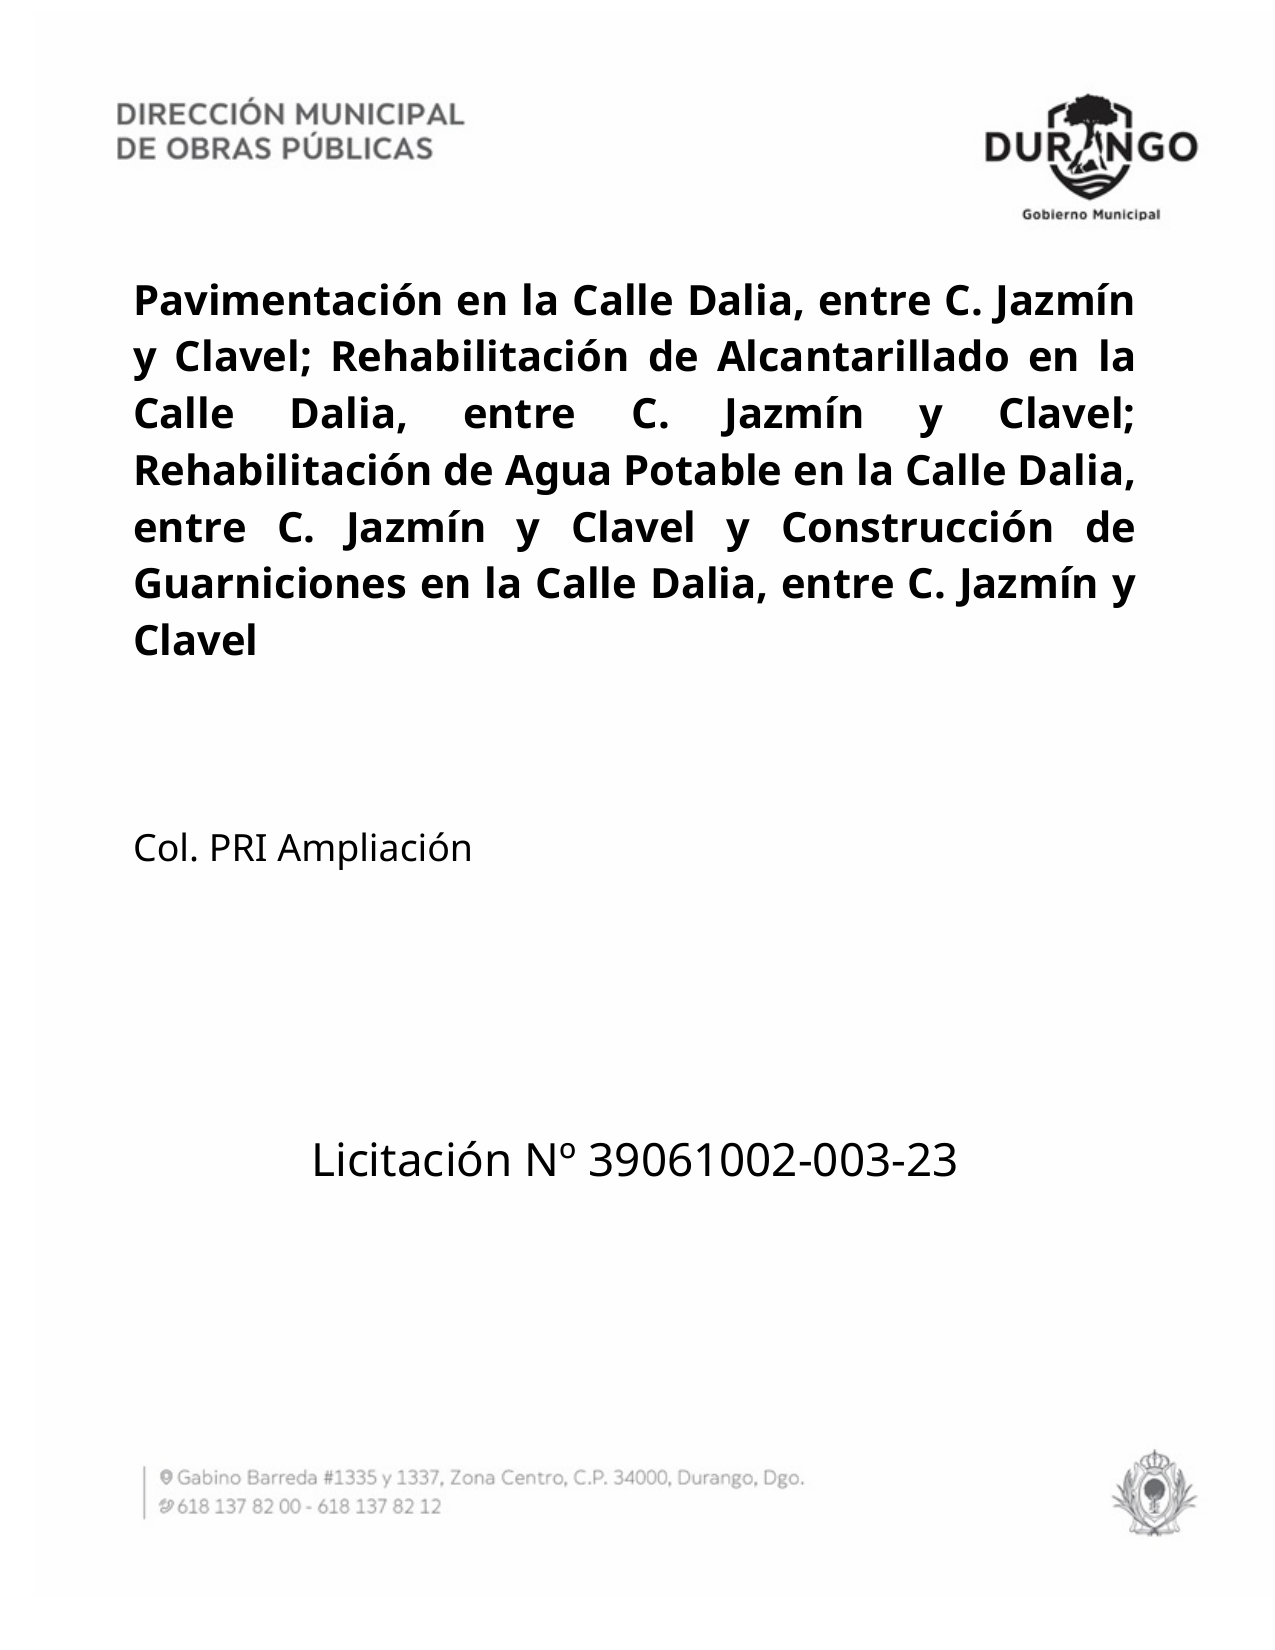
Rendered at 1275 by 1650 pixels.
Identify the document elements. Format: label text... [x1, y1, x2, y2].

text Licitación Nº 39061002-003-23 [133, 1127, 1137, 1189]
subtitle Pavimentación en la Calle Dalia, entre C. Jazmín y Clavel; Rehabilitación de Alcantarillado en la Calle Dalia, entre C. Jazmín y Clavel; Rehabilitación de Agua Potable en la Calle Dalia, entre C. Jazmín y Clavel y Construcción de Guarniciones en la Calle Dalia, entre C. Jazmín y Clavel [133, 270, 1137, 668]
text Col. PRI Ampliación [133, 821, 1137, 872]
picture [32, 10, 1275, 1598]
